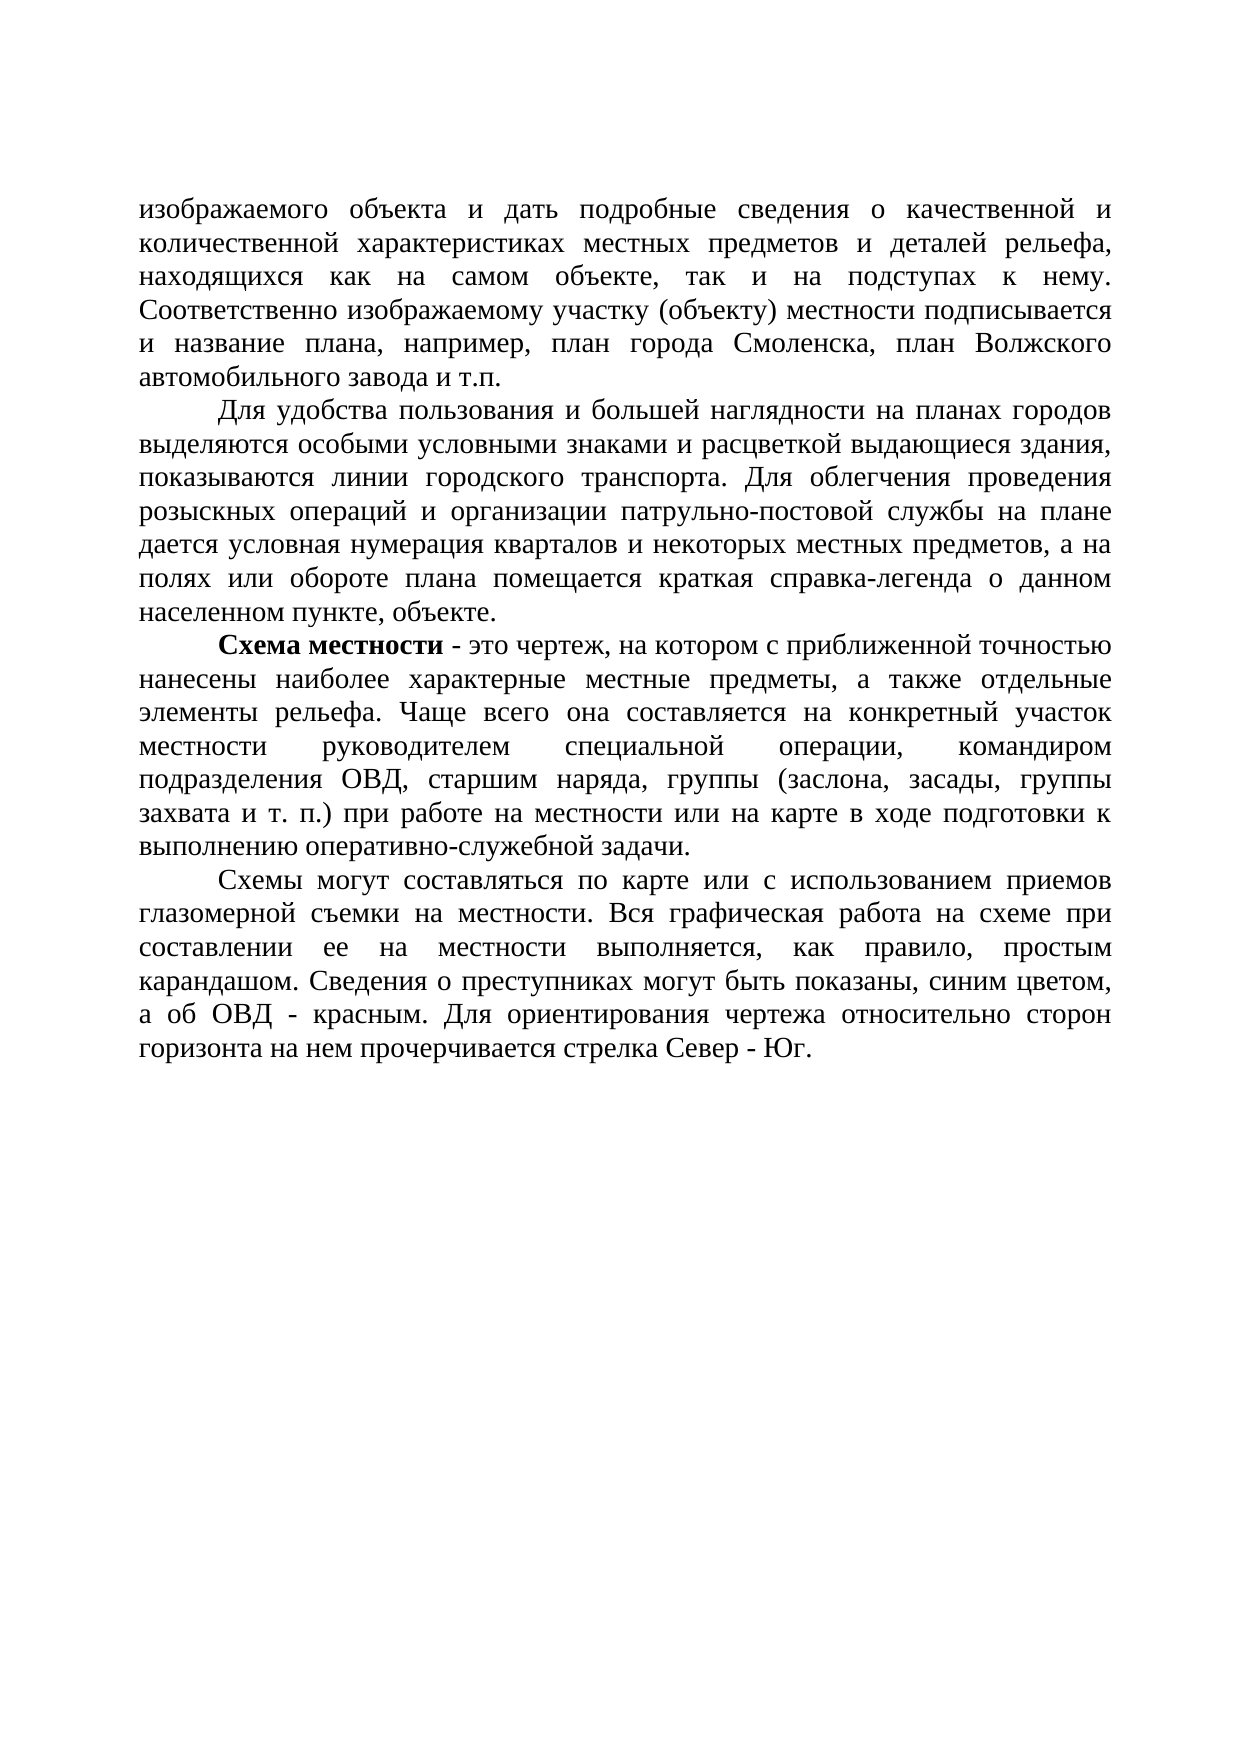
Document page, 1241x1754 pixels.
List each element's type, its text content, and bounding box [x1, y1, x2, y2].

text Схема местности - это чертеж, на котором с приближенной точностью нанесены наиболее характерные местные предметы, а также отдельные элементы рельефа. Чаще всего она составляется на конкретный участок местности руководителем специальной операции, командиром подразделения ОВД, старшим наряда, группы (заслона, засады, группы захвата и т. п.) при работе на местности или на карте в ходе подготовки к выполнению оперативно-служебной задачи. [138, 628, 1113, 863]
text Схемы могут составляться по карте или с использованием приемов глазомерной съемки на местности. Вся графическая работа на схеме при составлении ее на местности выполняется, как правило, простым карандашом. Сведения о преступниках могут быть показаны, синим цветом, а об ОВД - красным. Для ориентирования чертежа относительно сторон горизонта на нем прочерчивается стрелка Север - Юг. [138, 863, 1113, 1064]
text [138, 192, 1113, 393]
text Для удобства пользования и большей наглядности на планах городов выделяются особыми условными знаками и расцветкой выдающиеся здания, показываются линии городского транспорта. Для облегчения проведения розыскных операций и организации патрульно-постовой службы на плане дается условная нумерация кварталов и некоторых местных предметов, а на полях или обороте плана помещается краткая справка-легенда о данном населенном пункте, объекте. [138, 393, 1113, 628]
